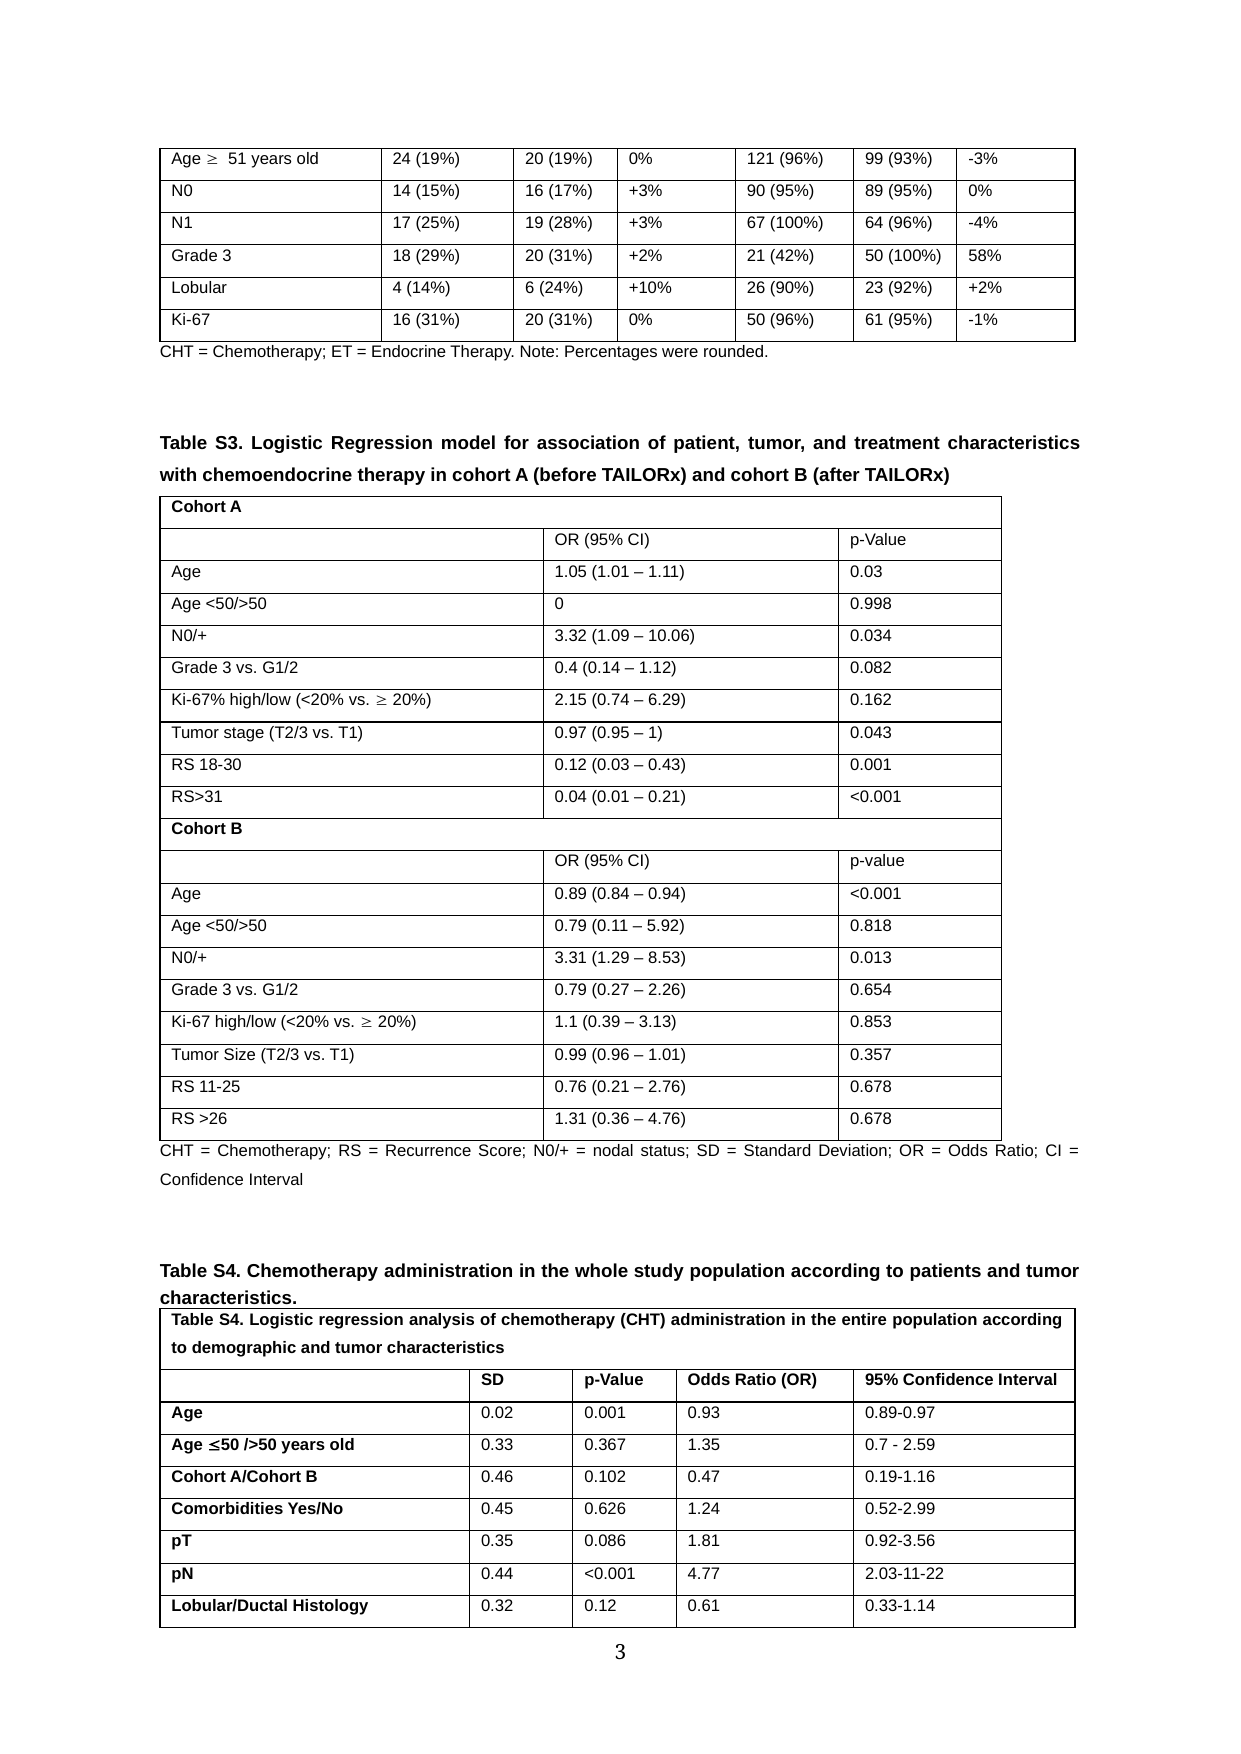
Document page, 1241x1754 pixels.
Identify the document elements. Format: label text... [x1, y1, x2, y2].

table_cell Tumor stage (T2/3 vs. T1) [161, 723, 543, 754]
table_cell 0.102 [573, 1467, 676, 1498]
table_cell N0 [161, 181, 381, 212]
table_cell 16 (17%) [514, 181, 617, 212]
table_cell 50 (100%) [854, 245, 956, 277]
table_cell 0.626 [573, 1499, 676, 1530]
table_cell 0.086 [573, 1531, 676, 1562]
table_cell 0.99 (0.96 – 1.01) [544, 1045, 838, 1076]
table_cell +3% [618, 213, 735, 244]
table_cell 0.12 (0.03 – 0.43) [544, 755, 838, 786]
table_cell N1 [161, 213, 381, 244]
table_cell 0.162 [839, 690, 1001, 721]
table_cell RS >26 [161, 1109, 543, 1140]
table_cell <0.001 [839, 787, 1001, 818]
table_cell 1.24 [677, 1499, 853, 1530]
table_cell 0.32 [470, 1596, 572, 1627]
table_cell 14 (15%) [382, 181, 513, 212]
table_header Table S4. Logistic regression analysis of chemotherapy (CHT) administration in the entire population according to demographic and tumor characteristics [161, 1309, 1074, 1369]
table_cell 20 (19%) [514, 149, 617, 180]
table_cell +10% [618, 278, 735, 309]
table_cell <0.001 [573, 1564, 676, 1594]
table_cell 26 (90%) [736, 278, 853, 309]
table_cell pN [161, 1564, 469, 1594]
table_cell Age [161, 884, 543, 914]
table_cell 23 (92%) [854, 278, 956, 309]
table_cell 0.02 [470, 1403, 572, 1433]
table_cell N0/+ [161, 948, 543, 979]
table_cell pT [161, 1531, 469, 1562]
table_cell Age [161, 1403, 469, 1433]
table_cell 18 (29%) [382, 245, 513, 277]
table_cell -1% [957, 310, 1074, 341]
table_cell 61 (95%) [854, 310, 956, 341]
table_cell 0.89 (0.84 – 0.94) [544, 884, 838, 914]
table_cell Grade 3 [161, 245, 381, 277]
table_cell 0.367 [573, 1435, 676, 1466]
table_cell Ki-67 high/low (<20% vs. 20%) [161, 1012, 543, 1043]
table_cell 1.1 (0.39 – 3.13) [544, 1012, 838, 1043]
table_cell 0.4 (0.14 – 1.12) [544, 658, 838, 689]
table_cell 20 (31%) [514, 245, 617, 277]
table_cell Grade 3 vs. G1/2 [161, 980, 543, 1011]
table_cell N0/+ [161, 626, 543, 657]
table_cell 20 (31%) [514, 310, 617, 341]
table_cell 89 (95%) [854, 181, 956, 212]
table_cell 0.35 [470, 1531, 572, 1562]
table_cell 0.33-1.14 [854, 1596, 1074, 1627]
table_cell 16 (31%) [382, 310, 513, 341]
table_cell 0.45 [470, 1499, 572, 1530]
table_cell 64 (96%) [854, 213, 956, 244]
table_cell [161, 529, 543, 560]
table_cell 19 (28%) [514, 213, 617, 244]
table_cell 0% [618, 149, 735, 180]
text CHT = Chemotherapy; ET = Endocrine Therapy. Note: Percentages were rounded. [159, 342, 1081, 361]
table_cell 21 (42%) [736, 245, 853, 277]
table_cell 2.15 (0.74 – 6.29) [544, 690, 838, 721]
table_cell Grade 3 vs. G1/2 [161, 658, 543, 689]
table_cell 0.998 [839, 594, 1001, 625]
table_cell 0.44 [470, 1564, 572, 1594]
table_cell +2% [618, 245, 735, 277]
table_cell SD [470, 1370, 572, 1401]
table_cell 0.678 [839, 1109, 1001, 1140]
table_cell 0.97 (0.95 – 1) [544, 723, 838, 754]
table_cell Ki-67 [161, 310, 381, 341]
table_cell 58% [957, 245, 1074, 277]
table_cell 4.77 [677, 1564, 853, 1594]
table_cell RS 18-30 [161, 755, 543, 786]
table_cell 0.76 (0.21 – 2.76) [544, 1077, 838, 1108]
table_cell Lobular/Ductal Histology [161, 1596, 469, 1627]
table_cell 95% Confidence Interval [854, 1370, 1074, 1401]
table_cell 0.654 [839, 980, 1001, 1011]
table_cell 1.35 [677, 1435, 853, 1466]
text CHT = Chemotherapy; RS = Recurrence Score; N0/+ = nodal status; SD = Standard Deviation; OR = Odds Ratio; CI = Confidence Interval [159, 1141, 1081, 1189]
table_cell 0.04 (0.01 – 0.21) [544, 787, 838, 818]
table_cell Age <50/>50 [161, 916, 543, 947]
table_cell 0.001 [573, 1403, 676, 1433]
table_cell 0.03 [839, 561, 1001, 593]
table_cell 0.853 [839, 1012, 1001, 1043]
table_cell 0.12 [573, 1596, 676, 1627]
table_cell 0.7 - 2.59 [854, 1435, 1074, 1466]
table_cell 0% [957, 181, 1074, 212]
table_cell 0.79 (0.27 – 2.26) [544, 980, 838, 1011]
table_cell 24 (19%) [382, 149, 513, 180]
table_cell Age 50 />50 years old [161, 1435, 469, 1466]
table_cell 0.46 [470, 1467, 572, 1498]
table_cell 1.05 (1.01 – 1.11) [544, 561, 838, 593]
table_cell p-Value [573, 1370, 676, 1401]
table_cell Odds Ratio (OR) [677, 1370, 853, 1401]
table_cell 0 [544, 594, 838, 625]
table_cell 1.81 [677, 1531, 853, 1562]
table_cell p-Value [839, 529, 1001, 560]
table_cell 0.678 [839, 1077, 1001, 1108]
table_cell Age 51 years old [161, 149, 381, 180]
table_cell 0.357 [839, 1045, 1001, 1076]
table_cell -3% [957, 149, 1074, 180]
table_cell 67 (100%) [736, 213, 853, 244]
table_cell Age <50/>50 [161, 594, 543, 625]
table_cell Cohort A/Cohort B [161, 1467, 469, 1498]
table_cell 50 (96%) [736, 310, 853, 341]
table_cell 0% [618, 310, 735, 341]
table_cell Tumor Size (T2/3 vs. T1) [161, 1045, 543, 1076]
text Table S3. Logistic Regression model for association of patient, tumor, and treatment characteristics with chemoendocrine therapy in cohort A (before TAILORx) and cohort B (after TAILORx) [159, 431, 1081, 485]
table_cell 0.79 (0.11 – 5.92) [544, 916, 838, 947]
table_cell 3.32 (1.09 – 10.06) [544, 626, 838, 657]
table_cell RS>31 [161, 787, 543, 818]
table_cell 0.52-2.99 [854, 1499, 1074, 1530]
table_cell [161, 851, 543, 882]
table_cell 121 (96%) [736, 149, 853, 180]
table_cell Lobular [161, 278, 381, 309]
table_cell 99 (93%) [854, 149, 956, 180]
table_cell 90 (95%) [736, 181, 853, 212]
table_header Cohort A [161, 497, 1001, 528]
table_cell 0.818 [839, 916, 1001, 947]
text Table S4. Chemotherapy administration in the whole study population according to patients and tumor characteristics. [159, 1254, 1081, 1308]
table_cell 0.013 [839, 948, 1001, 979]
table_cell 0.034 [839, 626, 1001, 657]
table_cell Ki-67% high/low (<20% vs. 20%) [161, 690, 543, 721]
table_cell 17 (25%) [382, 213, 513, 244]
table_cell 1.31 (0.36 – 4.76) [544, 1109, 838, 1140]
table_cell 2.03-11-22 [854, 1564, 1074, 1594]
table_cell 0.47 [677, 1467, 853, 1498]
table_cell OR (95% CI) [544, 529, 838, 560]
table_cell +2% [957, 278, 1074, 309]
table_cell 0.001 [839, 755, 1001, 786]
table_cell 4 (14%) [382, 278, 513, 309]
table_cell -4% [957, 213, 1074, 244]
table_cell RS 11-25 [161, 1077, 543, 1108]
table_cell Age [161, 561, 543, 593]
table_cell <0.001 [839, 884, 1001, 914]
table_cell 0.043 [839, 723, 1001, 754]
table_cell 0.93 [677, 1403, 853, 1433]
table_cell 0.89-0.97 [854, 1403, 1074, 1433]
table_cell p-value [839, 851, 1001, 882]
table_cell 0.19-1.16 [854, 1467, 1074, 1498]
table_cell 0.61 [677, 1596, 853, 1627]
table_cell 0.082 [839, 658, 1001, 689]
table_cell OR (95% CI) [544, 851, 838, 882]
table_cell Cohort B [161, 819, 1001, 850]
table_cell 6 (24%) [514, 278, 617, 309]
table_cell +3% [618, 181, 735, 212]
table_cell 0.33 [470, 1435, 572, 1466]
table_cell 3.31 (1.29 – 8.53) [544, 948, 838, 979]
table_cell 0.92-3.56 [854, 1531, 1074, 1562]
table_cell Comorbidities Yes/No [161, 1499, 469, 1530]
table_cell [161, 1370, 469, 1401]
